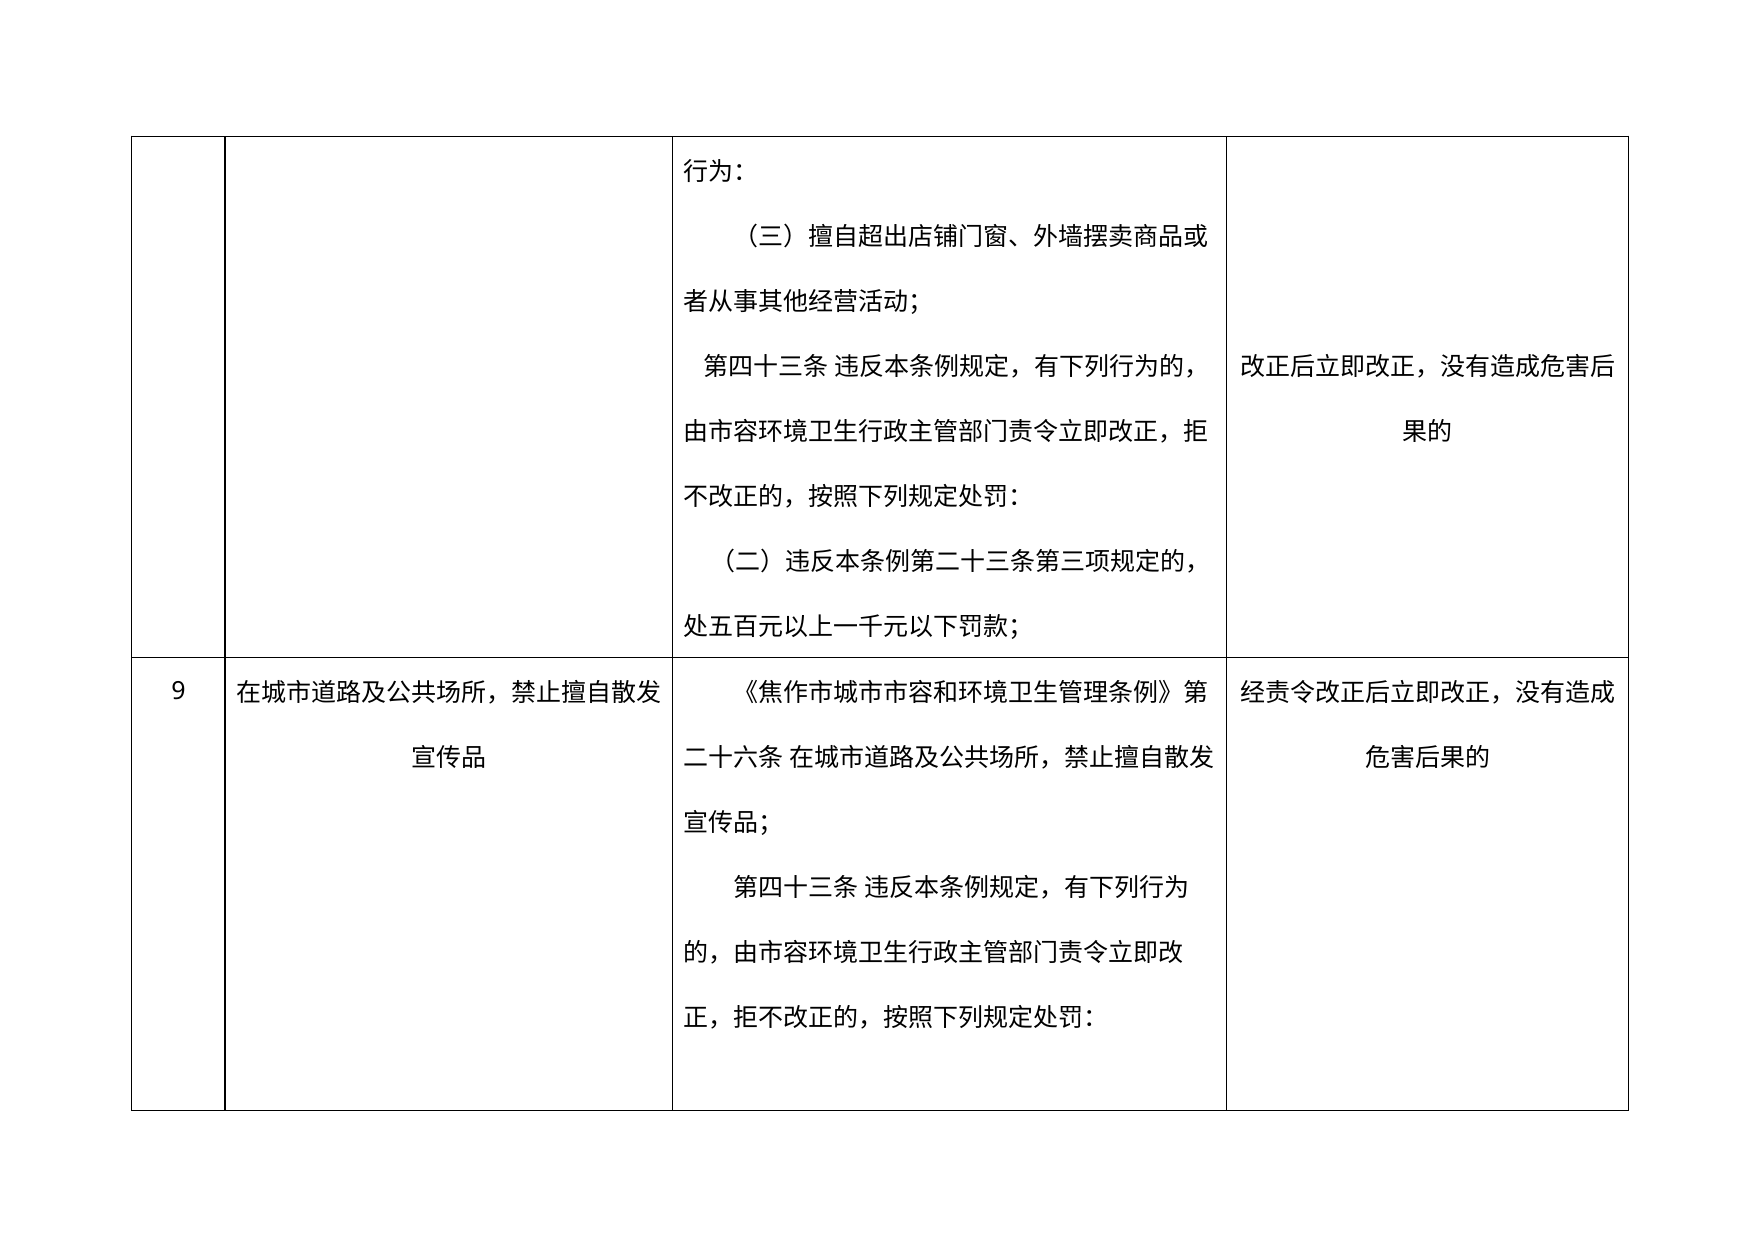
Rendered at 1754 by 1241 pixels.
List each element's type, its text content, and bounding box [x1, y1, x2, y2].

table_cell 8 [132, 137, 224, 657]
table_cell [1227, 137, 1628, 657]
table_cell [673, 137, 1226, 657]
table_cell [226, 658, 672, 1109]
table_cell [1227, 658, 1628, 1109]
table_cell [673, 658, 1226, 1109]
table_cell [226, 137, 672, 657]
table_cell 9 [132, 658, 224, 1109]
